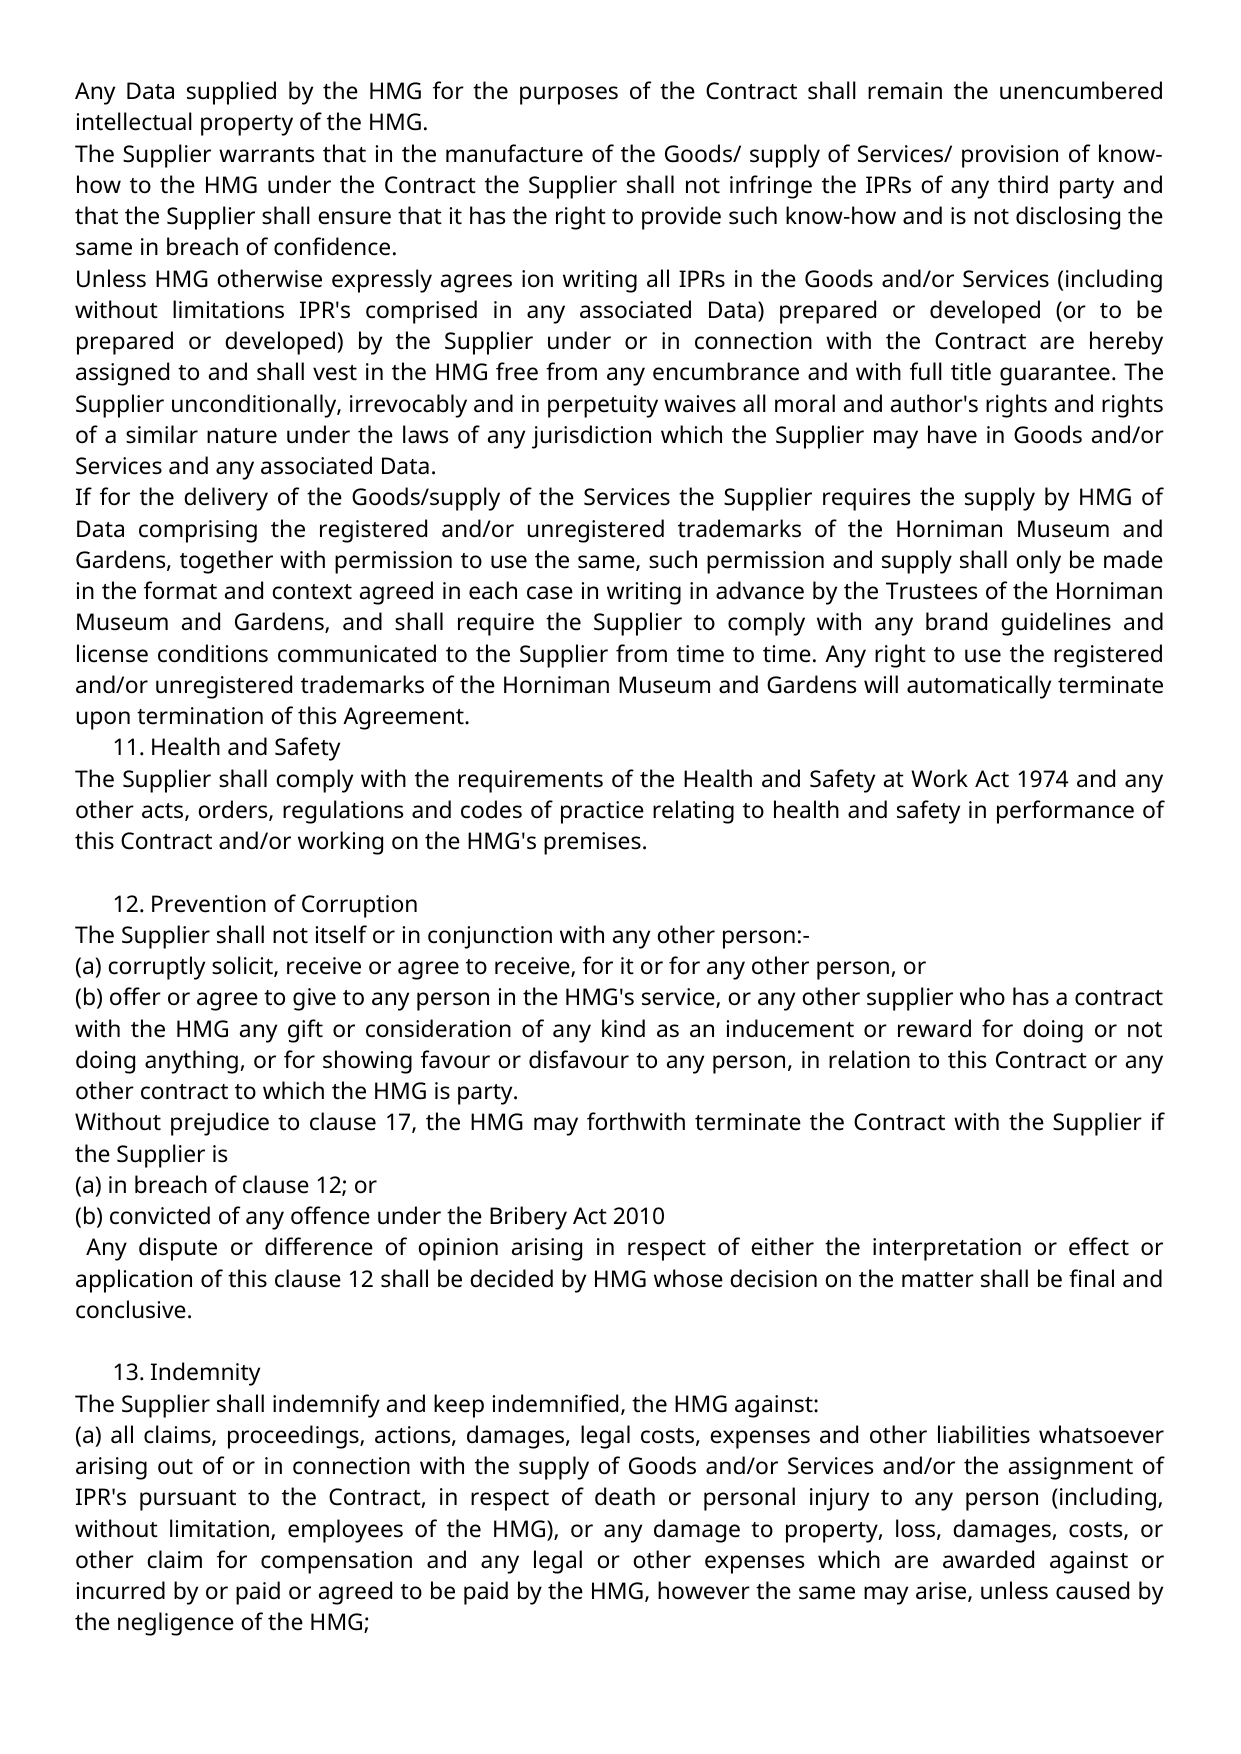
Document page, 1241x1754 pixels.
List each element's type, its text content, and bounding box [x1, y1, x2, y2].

text The Supplier shall indemnify and keep indemnified, the HMG against: [75, 1387, 1165, 1419]
text (a) all claims, proceedings, actions, damages, legal costs, expenses and other liabilities whatsoever arising out of or in connection with the supply of Goods and/or Services and/or the assignment of IPR's pursuant to the Contract, in respect of death or personal injury to any person (including, without limitation, employees of the HMG), or any damage to property, loss, damages, costs, or other claim for compensation and any legal or other expenses which are awarded against or incurred by or paid or agreed to be paid by the HMG, however the same may arise, unless caused by the negligence of the HMG; [75, 1419, 1165, 1637]
text Unless HMG otherwise expressly agrees ion writing all IPRs in the Goods and/or Services (including without limitations IPR's comprised in any associated Data) prepared or developed (or to be prepared or developed) by the Supplier under or in connection with the Contract are hereby assigned to and shall vest in the HMG free from any encumbrance and with full title guarantee. The Supplier unconditionally, irrevocably and in perpetuity waives all moral and author's rights and rights of a similar nature under the laws of any jurisdiction which the Supplier may have in Goods and/or Services and any associated Data. [75, 262, 1165, 481]
text (b) offer or agree to give to any person in the HMG's service, or any other supplier who has a contract with the HMG any gift or consideration of any kind as an inducement or reward for doing or not doing anything, or for showing favour or disfavour to any person, in relation to this Contract or any other contract to which the HMG is party. [75, 981, 1165, 1106]
list Health and Safety [112, 731, 1165, 762]
text (a) corruptly solicit, receive or agree to receive, for it or for any other person, or [75, 950, 1165, 981]
text (a) in breach of clause 12; or [75, 1169, 1165, 1200]
text The Supplier shall comply with the requirements of the Health and Safety at Work Act 1974 and any other acts, orders, regulations and codes of practice relating to health and safety in performance of this Contract and/or working on the HMG's premises. [75, 762, 1165, 856]
text Any Data supplied by the HMG for the purposes of the Contract shall remain the unencumbered intellectual property of the HMG. [75, 75, 1165, 137]
text If for the delivery of the Goods/supply of the Services the Supplier requires the supply by HMG of Data comprising the registered and/or unregistered trademarks of the Horniman Museum and Gardens, together with permission to use the same, such permission and supply shall only be made in the format and context agreed in each case in writing in advance by the Trustees of the Horniman Museum and Gardens, and shall require the Supplier to comply with any brand guidelines and license conditions communicated to the Supplier from time to time. Any right to use the registered and/or unregistered trademarks of the Horniman Museum and Gardens will automatically terminate upon termination of this Agreement. [75, 481, 1165, 731]
text (b) convicted of any offence under the Bribery Act 2010 [75, 1200, 1165, 1231]
text Without prejudice to clause 17, the HMG may forthwith terminate the Contract with the Supplier if the Supplier is [75, 1106, 1165, 1169]
text The Supplier shall not itself or in conjunction with any other person:- [75, 919, 1165, 950]
list Indemnity [112, 1356, 1165, 1387]
text Any dispute or difference of opinion arising in respect of either the interpretation or effect or application of this clause 12 shall be decided by HMG whose decision on the matter shall be final and conclusive. [75, 1231, 1165, 1325]
list Prevention of Corruption [112, 887, 1165, 919]
text The Supplier warrants that in the manufacture of the Goods/ supply of Services/ provision of know-how to the HMG under the Contract the Supplier shall not infringe the IPRs of any third party and that the Supplier shall ensure that it has the right to provide such know-how and is not disclosing the same in breach of confidence. [75, 137, 1165, 262]
